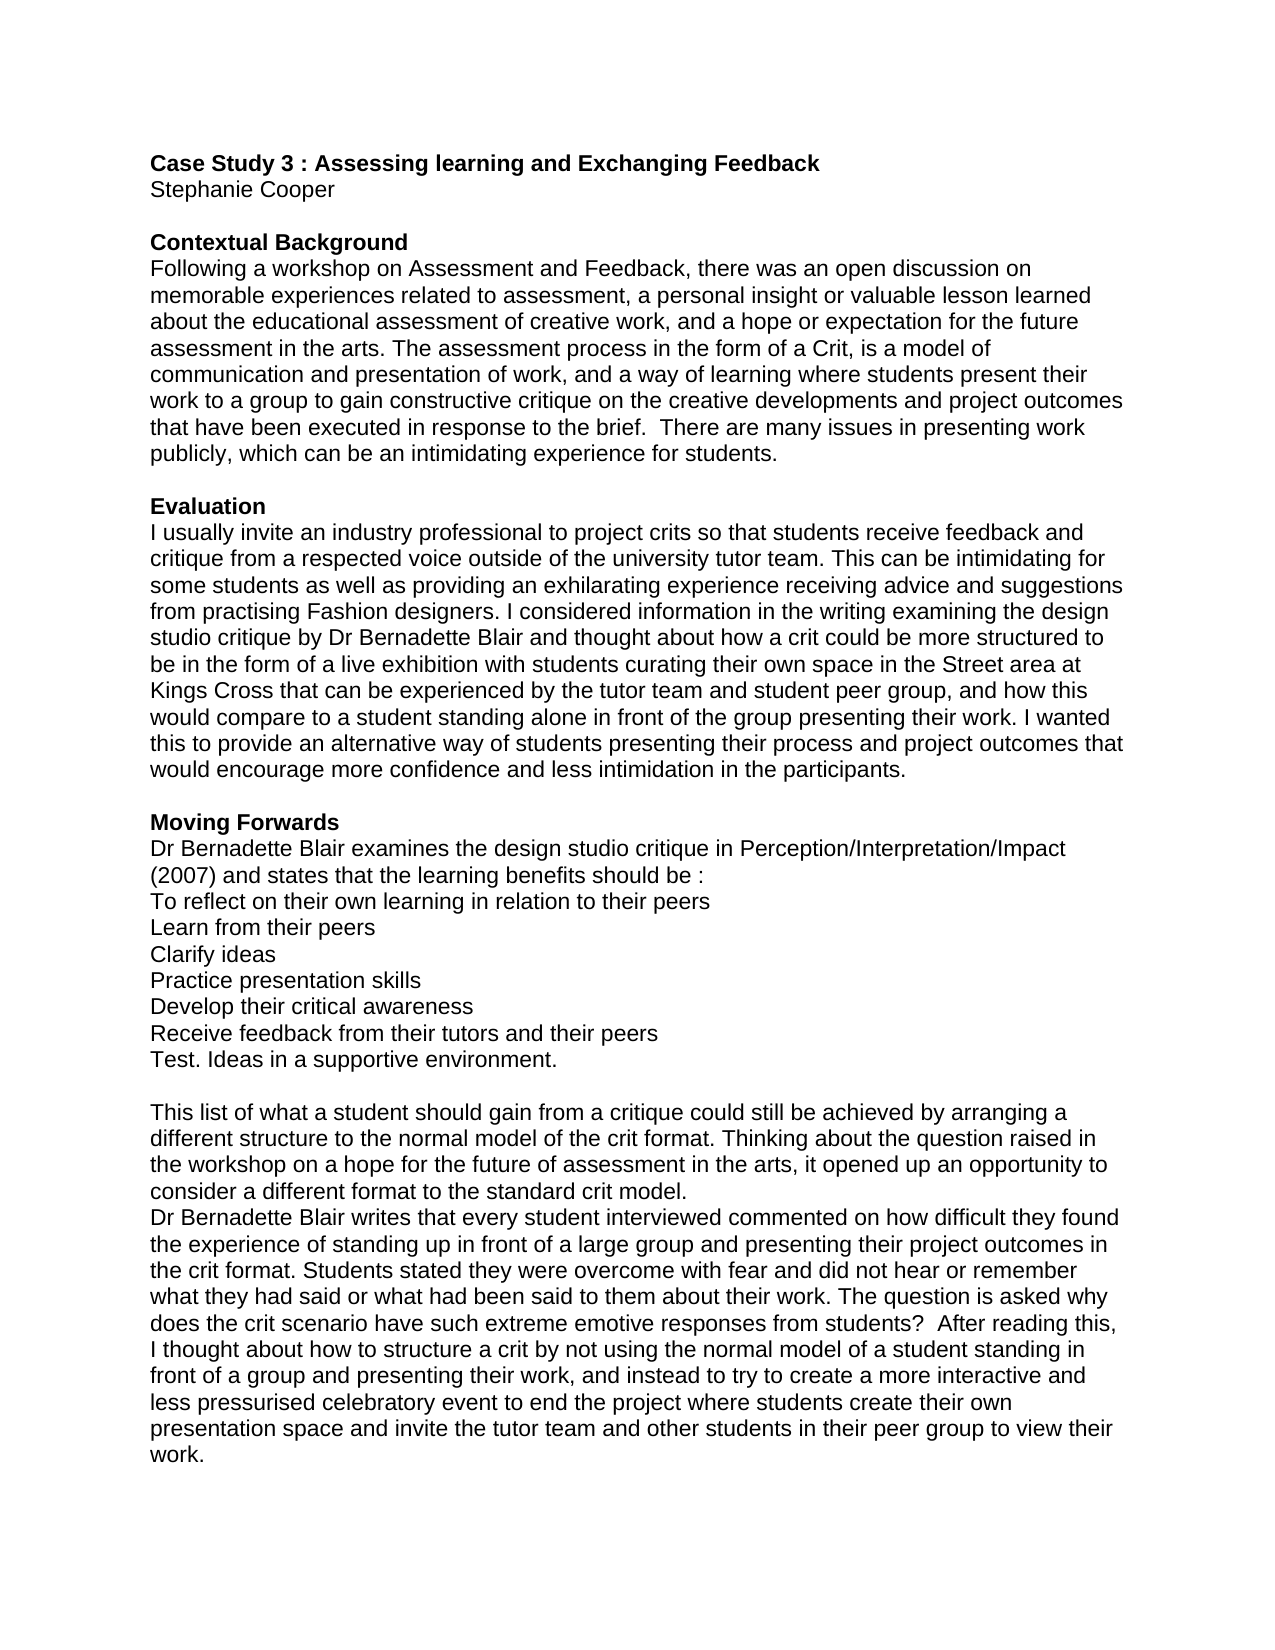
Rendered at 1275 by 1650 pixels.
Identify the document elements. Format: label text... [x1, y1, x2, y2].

text Contextual Background [150, 229, 1125, 255]
text Receive feedback from their tutors and their peers [150, 1020, 1125, 1046]
text Practice presentation skills [150, 967, 1125, 993]
text Dr Bernadette Blair examines the design studio critique in Perception/Interpretation/Impact (2007) and states that the learning benefits should be : [150, 835, 1125, 888]
text Stephanie Cooper [150, 176, 1125, 203]
text Evaluation [150, 493, 1125, 519]
text This list of what a student should gain from a critique could still be achieved by arranging a different structure to the normal model of the crit format. Thinking about the question raised in the workshop on a hope for the future of assessment in the arts, it opened up an opportunity to consider a different format to the standard crit model. [150, 1099, 1125, 1204]
text Develop their critical awareness [150, 993, 1125, 1020]
text To reflect on their own learning in relation to their peers [150, 888, 1125, 914]
text Dr Bernadette Blair writes that every student interviewed commented on how difficult they found the experience of standing up in front of a large group and presenting their project outcomes in the crit format. Students stated they were overcome with fear and did not hear or remember what they had said or what had been said to them about their work. The question is asked why does the crit scenario have such extreme emotive responses from students? After reading this, I thought about how to structure a crit by not using the normal model of a student standing in front of a group and presenting their work, and instead to try to create a more interactive and less pressurised celebratory event to end the project where students create their own presentation space and invite the tutor team and other students in their peer group to view their work. [150, 1204, 1125, 1468]
text I usually invite an industry professional to project crits so that students receive feedback and critique from a respected voice outside of the university tutor team. This can be intimidating for some students as well as providing an exhilarating experience receiving advice and suggestions from practising Fashion designers. I considered information in the writing examining the design studio critique by Dr Bernadette Blair and thought about how a crit could be more structured to be in the form of a live exhibition with students curating their own space in the Street area at Kings Cross that can be experienced by the tutor team and student peer group, and how this would compare to a student standing alone in front of the group presenting their work. I wanted this to provide an alternative way of students presenting their process and project outcomes that would encourage more confidence and less intimidation in the participants. [150, 519, 1125, 782]
text Case Study 3 : Assessing learning and Exchanging Feedback [150, 150, 1125, 176]
text Learn from their peers [150, 914, 1125, 941]
text Following a workshop on Assessment and Feedback, there was an open discussion on memorable experiences related to assessment, a personal insight or valuable lesson learned about the educational assessment of creative work, and a hope or expectation for the future assessment in the arts. The assessment process in the form of a Crit, is a model of communication and presentation of work, and a way of learning where students present their work to a group to gain constructive critique on the creative developments and project outcomes that have been executed in response to the brief. There are many issues in presenting work publicly, which can be an intimidating experience for students. [150, 255, 1125, 466]
text Clarify ideas [150, 941, 1125, 967]
text Test. Ideas in a supportive environment. [150, 1046, 1125, 1072]
text Moving Forwards [150, 809, 1125, 835]
